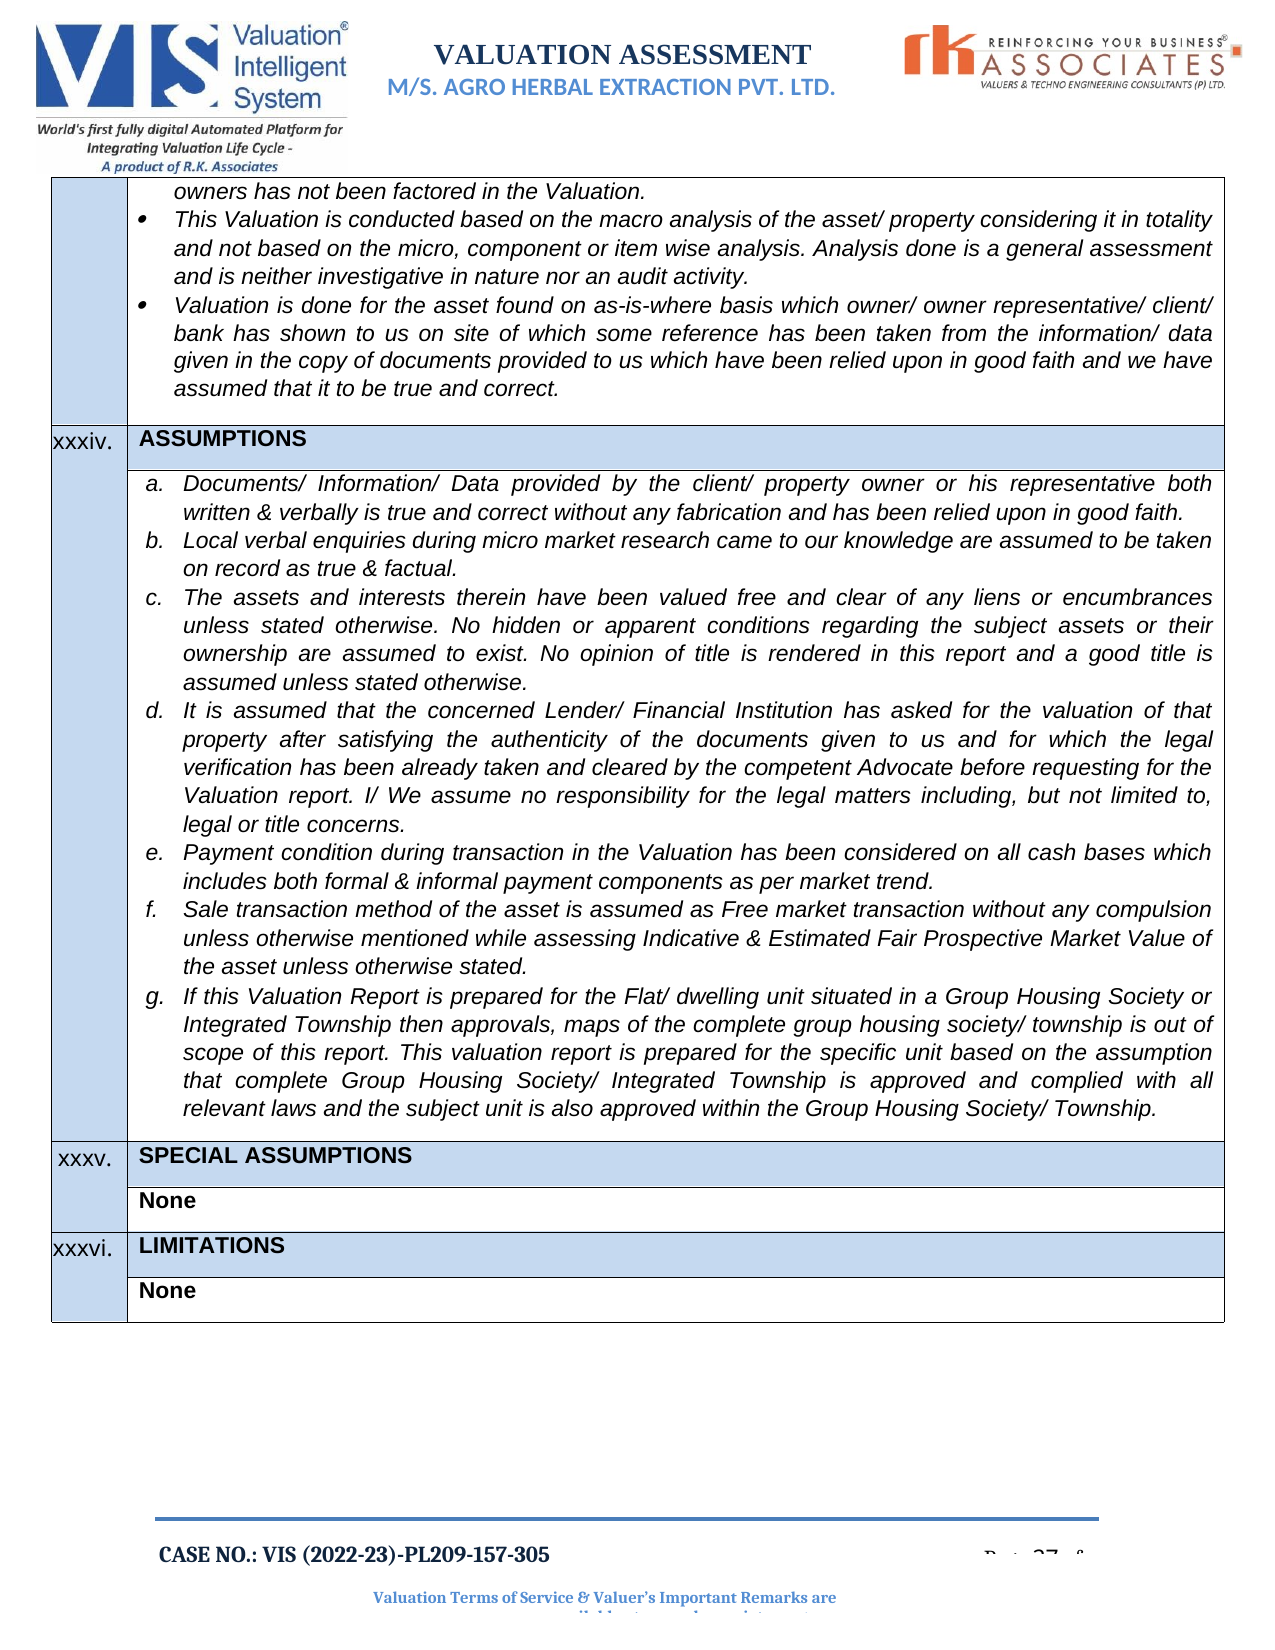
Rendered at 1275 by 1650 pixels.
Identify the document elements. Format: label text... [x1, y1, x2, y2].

table_cell ASSUMPTIONS [128, 426, 1224, 469]
picture [36, 21, 349, 174]
table_cell xxxiv. [52, 426, 127, 1141]
table_cell xxxvi. [52, 1233, 127, 1321]
table_header owners has not been factored in the Valuation. This Valuation is conducted based on the macro analysis of the asset/ property considering it in totality and not based on the micro, component or item wise analysis. Analysis done is a general assessment and is neither investigative in nature nor an audit activity. Valuation is done for the asset found on as-is-where basis which owner/ owner representative/ client/ bank has shown to us on site of which some reference has been taken from the information/ data given in the copy of documents provided to us which have been relied upon in good faith and we have assumed that it to be true and correct. [128, 178, 1224, 424]
table_cell xxxv. [52, 1142, 127, 1231]
table_cell LIMITATIONS [128, 1233, 1224, 1277]
table_header [52, 178, 127, 424]
table_cell SPECIAL ASSUMPTIONS [128, 1142, 1224, 1186]
table_cell Documents/ Information/ Data provided by the client/ property owner or his representative both written & verbally is true and correct without any fabrication and has been relied upon in good faith. Local verbal enquiries during micro market research came to our knowledge are assumed to be taken on record as true & factual. The assets and interests therein have been valued free and clear of any liens or encumbrances unless stated otherwise. No hidden or apparent conditions regarding the subject assets or their ownership are assumed to exist. No opinion of title is rendered in this report and a good title is assumed unless stated otherwise. It is assumed that the concerned Lender/ Financial Institution has asked for the valuation of that property after satisfying the authenticity of the documents given to us and for which the legal verification has been already taken and cleared by the competent Advocate before requesting for the Valuation report. I/ We assume no responsibility for the legal matters including, but not limited to, legal or title concerns. Payment condition during transaction in the Valuation has been considered on all cash bases which includes both formal & informal payment components as per market trend. Sale transaction method of the asset is assumed as Free market transaction without any compulsion unless otherwise mentioned while assessing Indicative & Estimated Fair Prospective Market Value of the asset unless otherwise stated. If this Valuation Report is prepared for the Flat/ dwelling unit situated in a Group Housing Society or Integrated Township then approvals, maps of the complete group housing society/ township is out of scope of this report. This valuation report is prepared for the specific unit based on the assumption that complete Group Housing Society/ Integrated Township is approved and complied with all relevant laws and the subject unit is also approved within the Group Housing Society/ Township. [128, 471, 1224, 1141]
table_cell None [128, 1188, 1224, 1231]
picture [904, 25, 1243, 90]
table_cell None [128, 1278, 1224, 1321]
